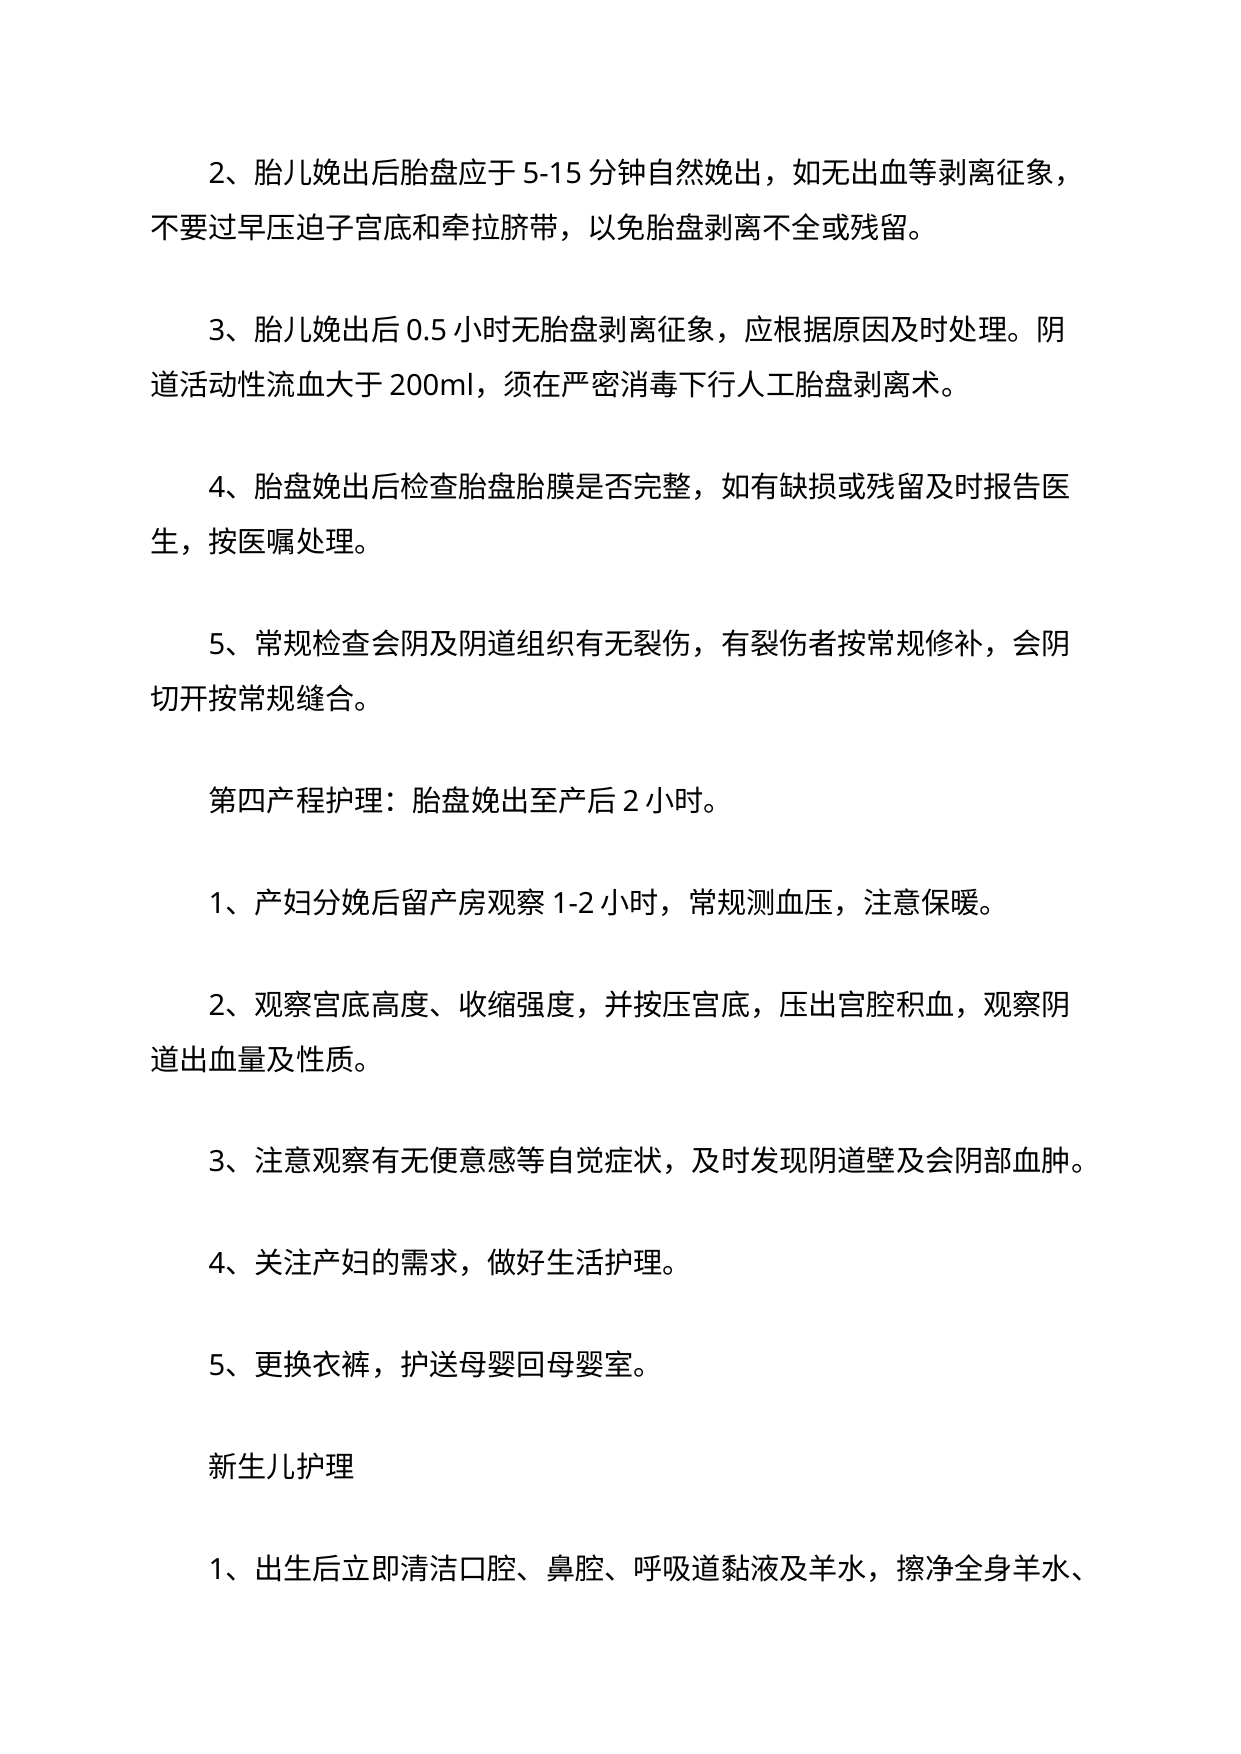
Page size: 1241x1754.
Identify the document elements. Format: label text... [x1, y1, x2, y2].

text 4、关注产妇的需求，做好生活护理。 [150, 1240, 1090, 1282]
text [150, 1546, 1090, 1588]
text 4、胎盘娩出后检查胎盘胎膜是否完整，如有缺损或残留及时报告医生，按医嘱处理。 [150, 464, 1090, 561]
text 新生儿护理 [150, 1444, 1090, 1486]
text 2、观察宫底高度、收缩强度，并按压宫底，压出宫腔积血，观察阴道出血量及性质。 [150, 981, 1090, 1078]
text 5、常规检查会阴及阴道组织有无裂伤，有裂伤者按常规修补，会阴切开按常规缝合。 [150, 621, 1090, 718]
text 5、更换衣裤，护送母婴回母婴室。 [150, 1342, 1090, 1384]
text 2、胎儿娩出后胎盘应于5-15分钟自然娩出，如无出血等剥离征象，不要过早压迫子宫底和牵拉脐带，以免胎盘剥离不全或残留。 [150, 150, 1090, 247]
text 3、注意观察有无便意感等自觉症状，及时发现阴道壁及会阴部血肿。 [150, 1138, 1090, 1180]
text 3、胎儿娩出后0.5小时无胎盘剥离征象，应根据原因及时处理。阴道活动性流血大于200ml，须在严密消毒下行人工胎盘剥离术。 [150, 307, 1090, 404]
text 第四产程护理：胎盘娩出至产后2小时。 [150, 777, 1090, 820]
text 1、产妇分娩后留产房观察1-2小时，常规测血压，注意保暖。 [150, 879, 1090, 922]
